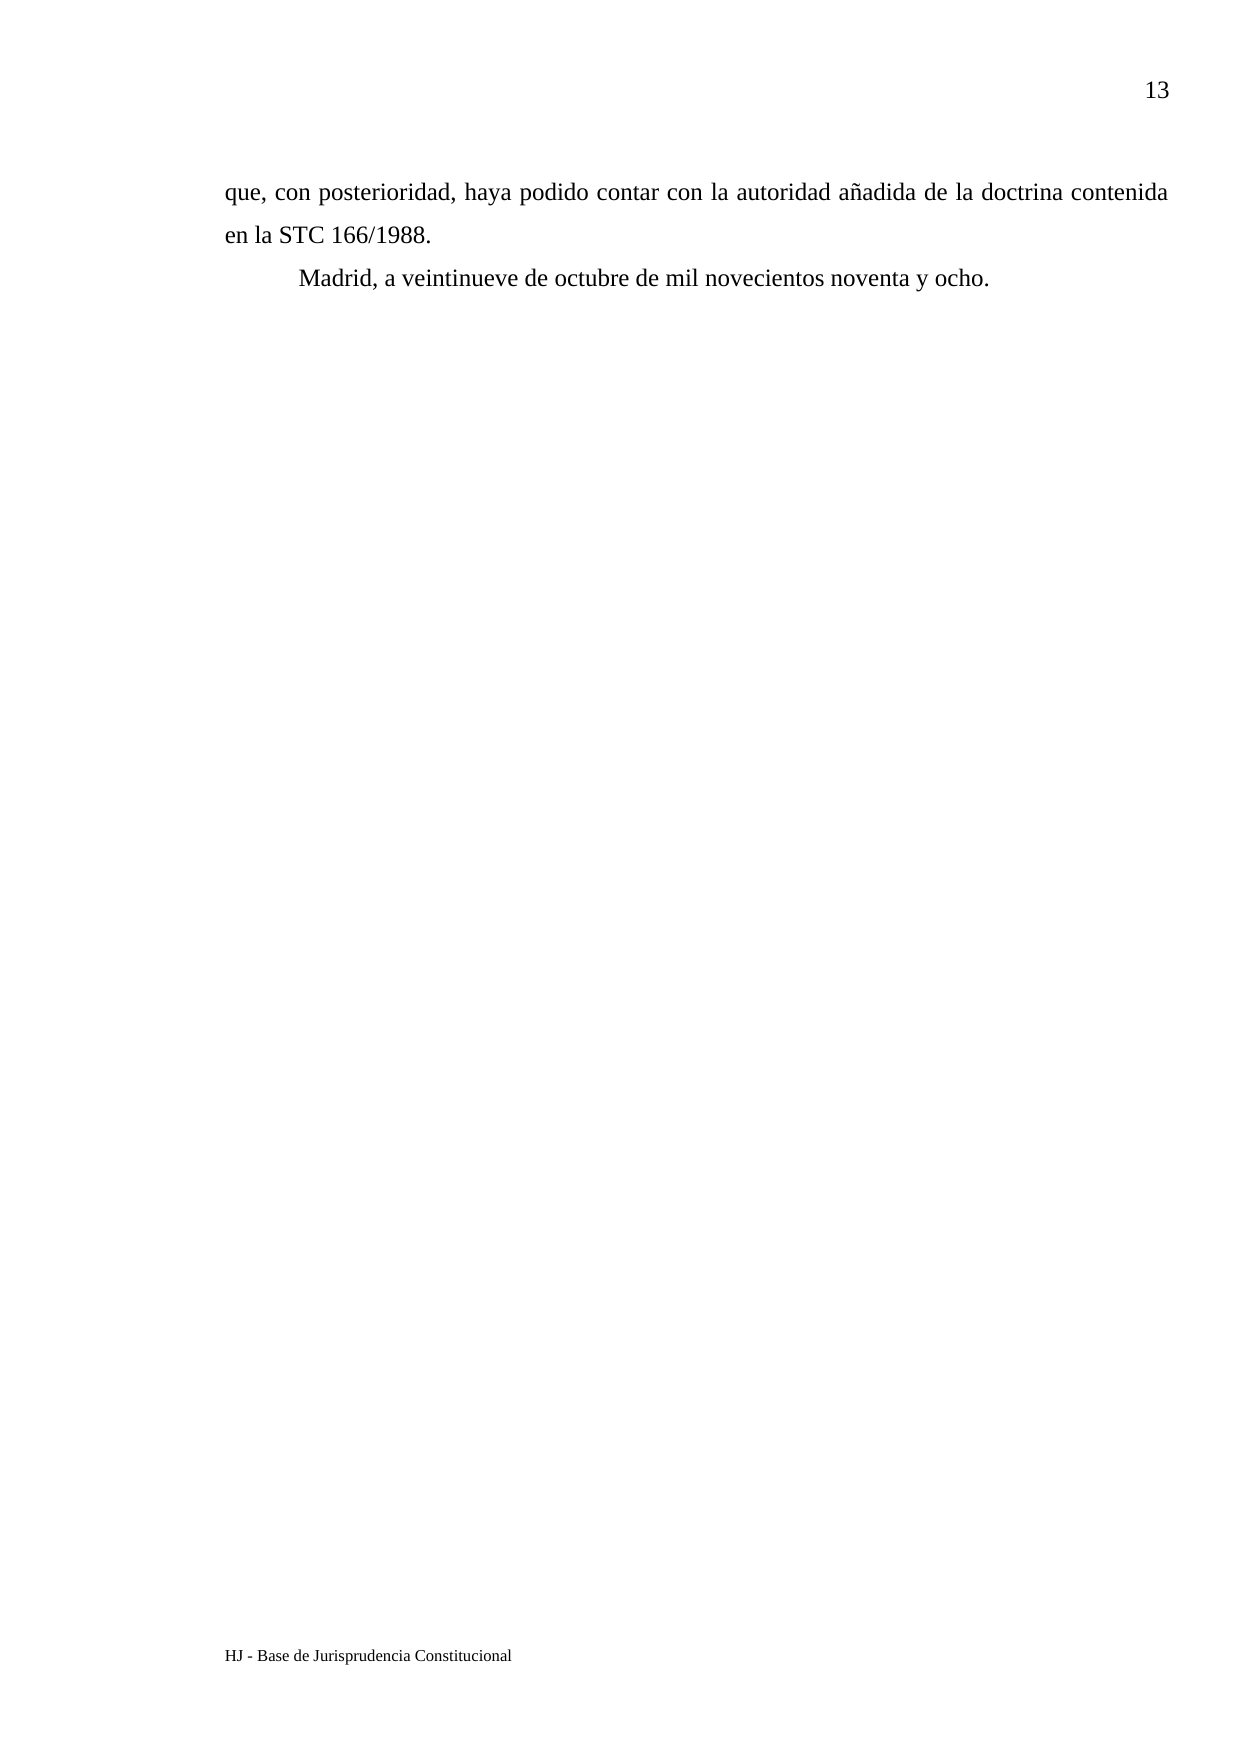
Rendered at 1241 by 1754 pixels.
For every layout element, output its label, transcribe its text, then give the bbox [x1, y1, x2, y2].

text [224, 177, 1169, 249]
text Madrid, a veintinueve de octubre de mil novecientos noventa y ocho. [224, 263, 1169, 292]
